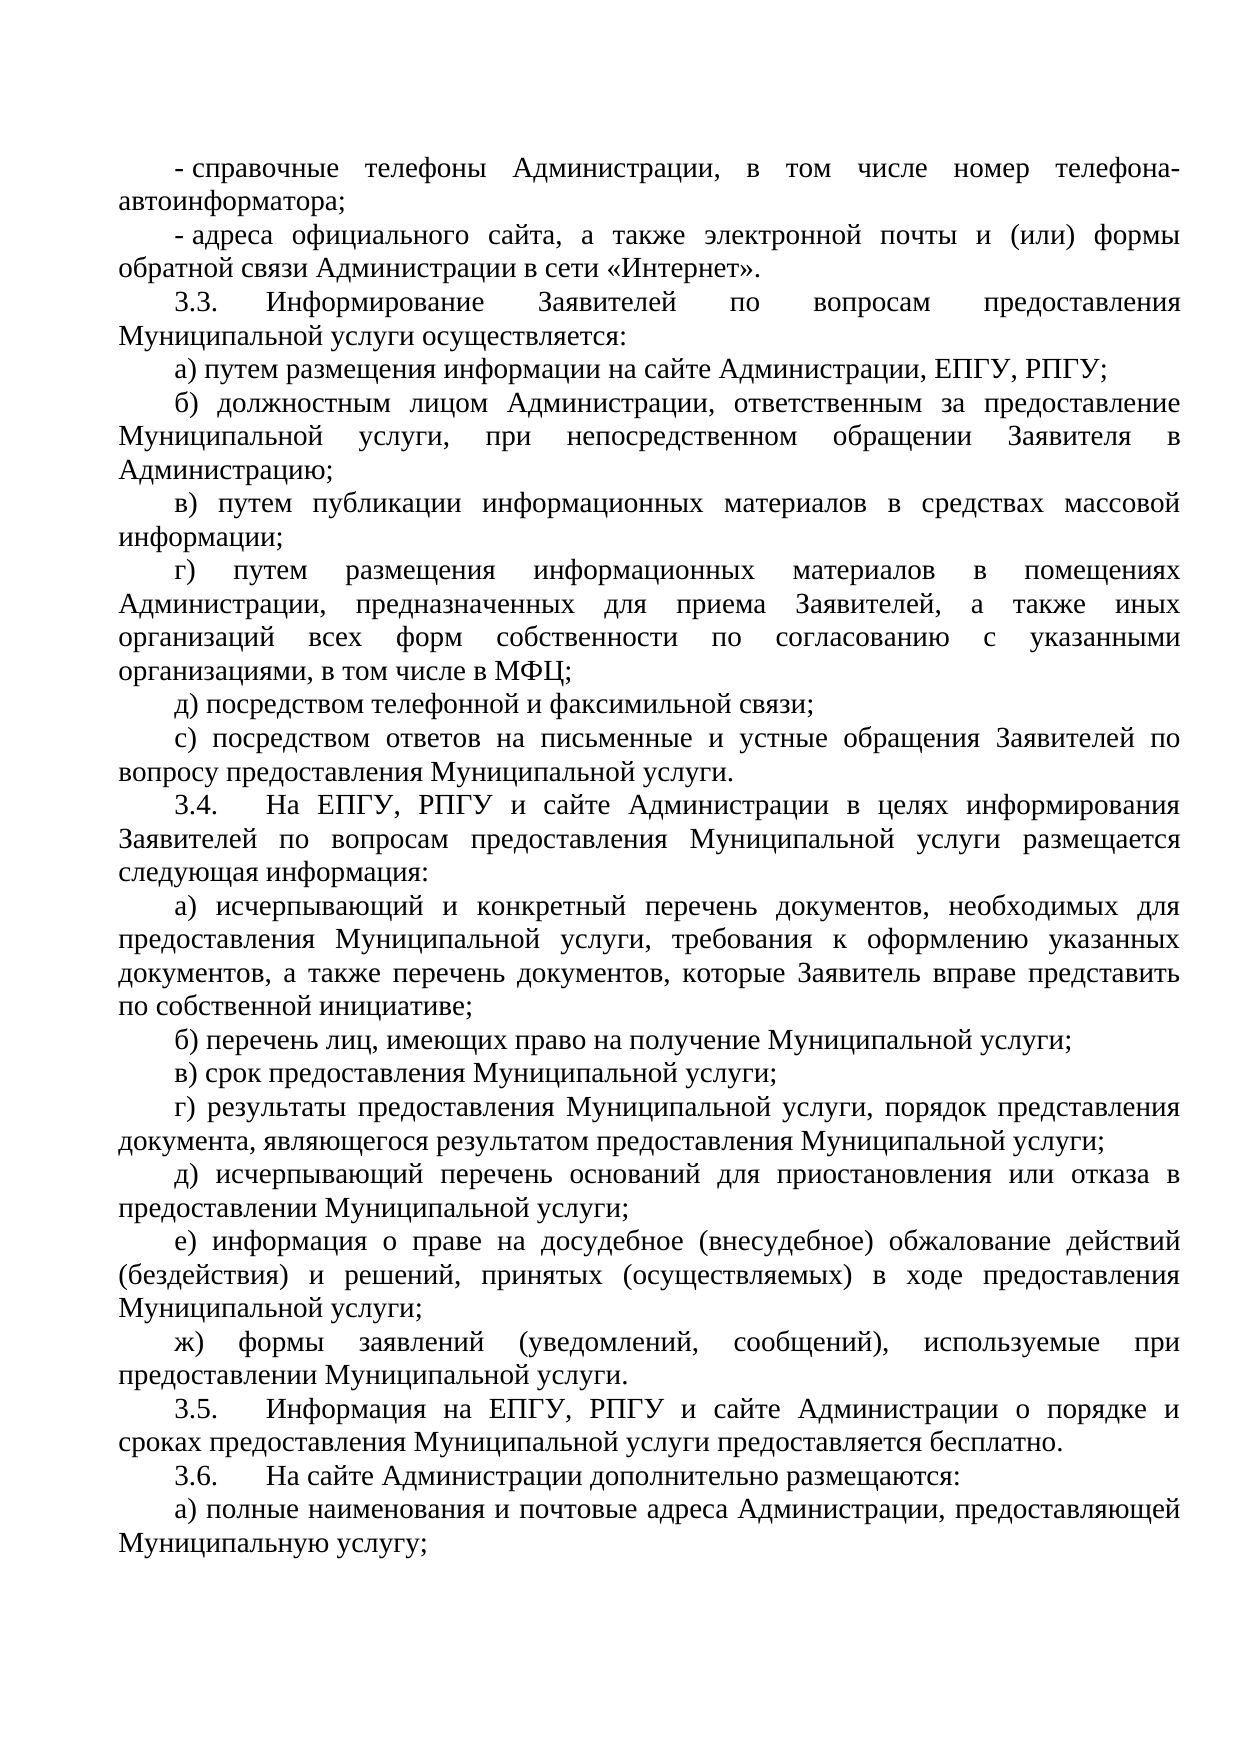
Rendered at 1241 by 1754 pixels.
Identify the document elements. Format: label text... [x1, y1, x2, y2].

text - адреса официального сайта, а также электронной почты и (или) формы обратной связи Администрации в сети «Интернет». [118, 217, 1181, 284]
text е) информация о праве на досудебное (внесудебное) обжалование действий (бездействия) и решений, принятых (осуществляемых) в ходе предоставления Муниципальной услуги; [118, 1223, 1181, 1324]
text а) исчерпывающий и конкретный перечень документов, необходимых для предоставления Муниципальной услуги, требования к оформлению указанных документов, а также перечень документов, которые Заявитель вправе представить по собственной инициативе; [118, 888, 1181, 1022]
text ж) формы заявлений (уведомлений, сообщений), используемые при предоставлении Муниципальной услуги. [118, 1324, 1181, 1391]
text д) посредством телефонной и факсимильной связи; [118, 687, 1181, 720]
text а) путем размещения информации на сайте Администрации, ЕПГУ, РПГУ; [118, 351, 1181, 385]
text с) посредством ответов на письменные и устные обращения Заявителей по вопросу предоставления Муниципальной услуги. [118, 720, 1181, 787]
text г) результаты предоставления Муниципальной услуги, порядок представления документа, являющегося результатом предоставления Муниципальной услуги; [118, 1089, 1181, 1156]
text б) перечень лиц, имеющих право на получение Муниципальной услуги; [118, 1022, 1181, 1056]
text в) срок предоставления Муниципальной услуги; [118, 1056, 1181, 1089]
text 3.5. Информация на ЕПГУ, РПГУ и сайте Администрации о порядке и сроках предоставления Муниципальной услуги предоставляется бесплатно. [118, 1391, 1181, 1458]
text в) путем публикации информационных материалов в средствах массовой информации; [118, 485, 1181, 552]
text б) должностным лицом Администрации, ответственным за предоставление Муниципальной услуги, при непосредственном обращении Заявителя в Администрацию; [118, 385, 1181, 485]
text - справочные телефоны Администрации, в том числе номер телефона-автоинформатора; [118, 150, 1181, 217]
text 3.6. На сайте Администрации дополнительно размещаются: [118, 1458, 1181, 1492]
text г) путем размещения информационных материалов в помещениях Администрации, предназначенных для приема Заявителей, а также иных организаций всех форм собственности по согласованию с указанными организациями, в том числе в МФЦ; [118, 552, 1181, 687]
text 3.4. На ЕПГУ, РПГУ и сайте Администрации в целях информирования Заявителей по вопросам предоставления Муниципальной услуги размещается следующая информация: [118, 787, 1181, 888]
text а) полные наименования и почтовые адреса Администрации, предоставляющей Муниципальную услугу; [118, 1492, 1181, 1559]
text д) исчерпывающий перечень оснований для приостановления или отказа в предоставлении Муниципальной услуги; [118, 1156, 1181, 1223]
text 3.3. Информирование Заявителей по вопросам предоставления Муниципальной услуги осуществляется: [118, 284, 1181, 351]
